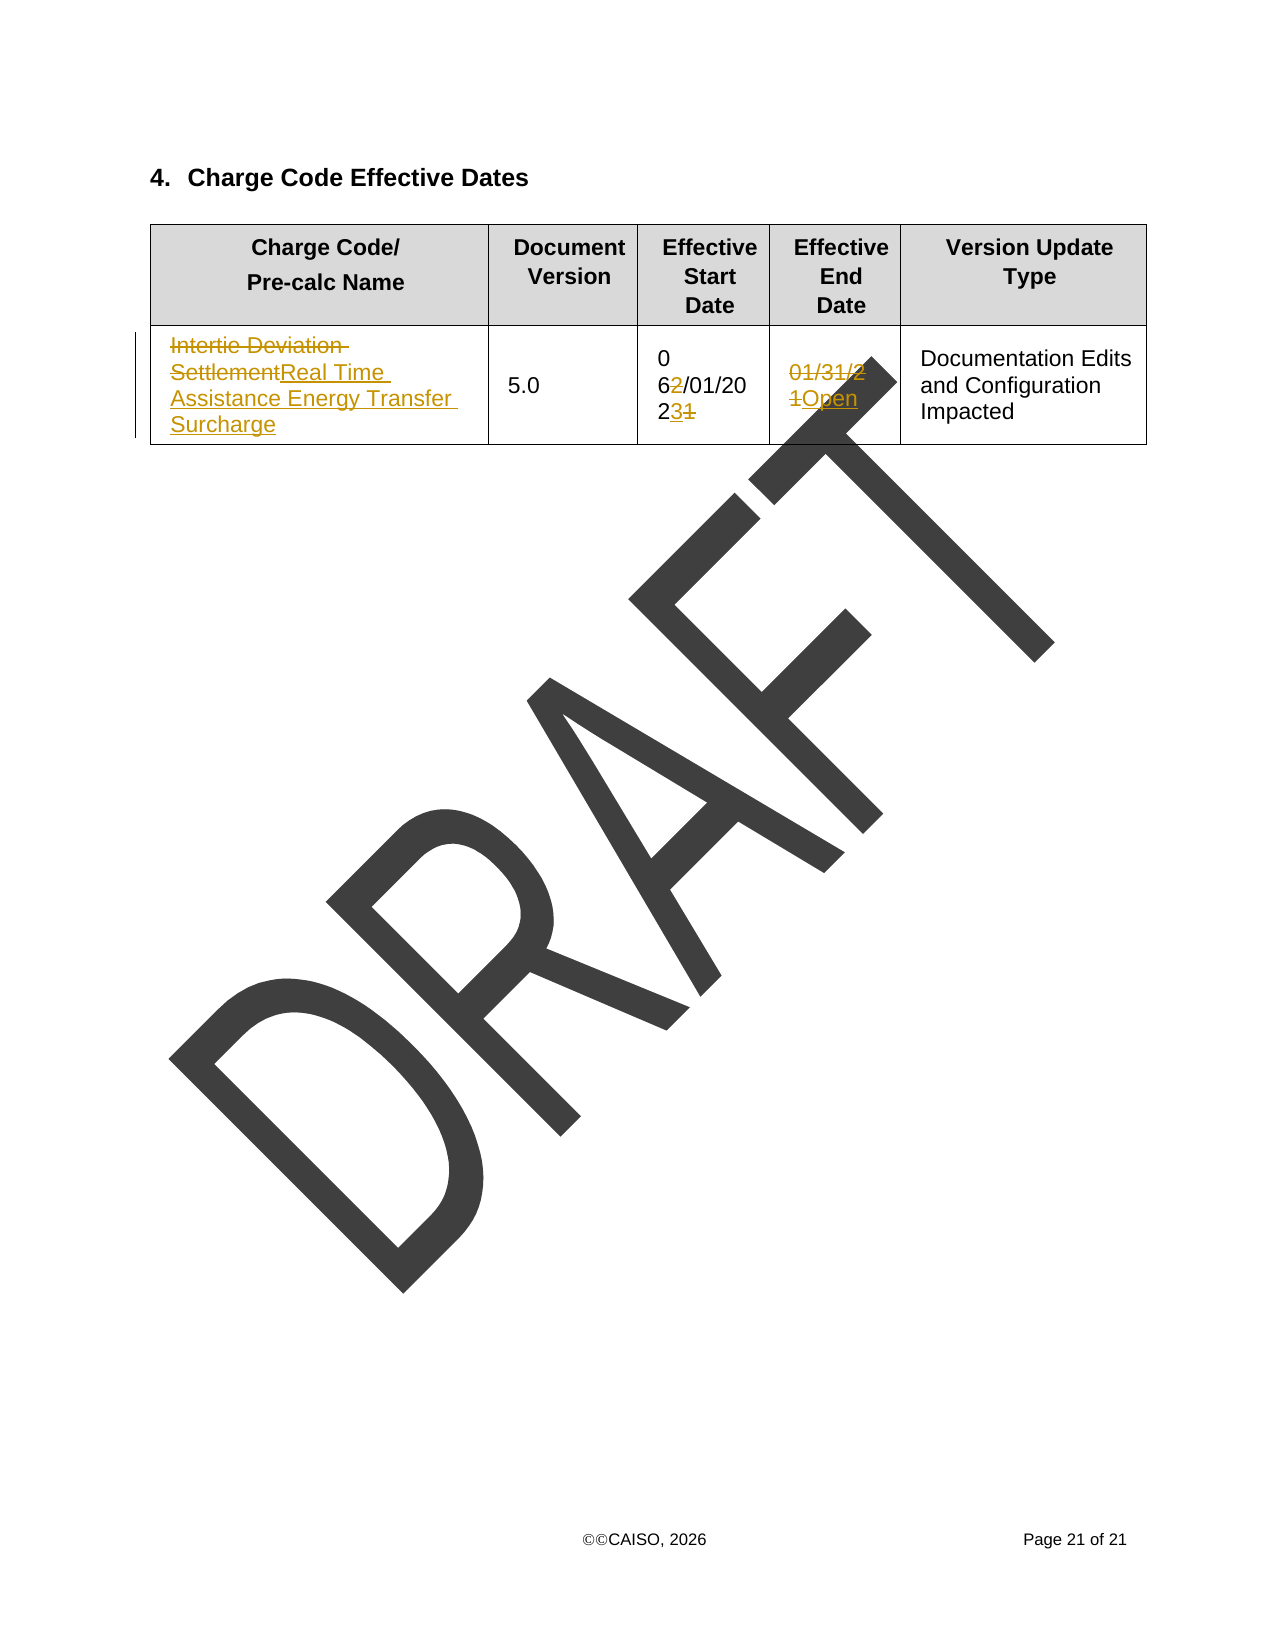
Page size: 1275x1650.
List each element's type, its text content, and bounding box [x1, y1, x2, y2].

table_header Charge Code/ Pre-calc Name [151, 225, 488, 325]
table_cell 06/01/202 [638, 326, 769, 444]
subtitle Charge Code Effective Dates [150, 162, 1125, 191]
table_cell [770, 326, 900, 444]
table_cell Documentation Edits and Configuration Impacted [901, 326, 1146, 444]
table_header Version Update Type [901, 225, 1146, 325]
table_header Document Version [489, 225, 637, 325]
table_cell [151, 326, 488, 444]
table_header Effective Start Date [638, 225, 769, 325]
table_header Effective End Date [770, 225, 900, 325]
